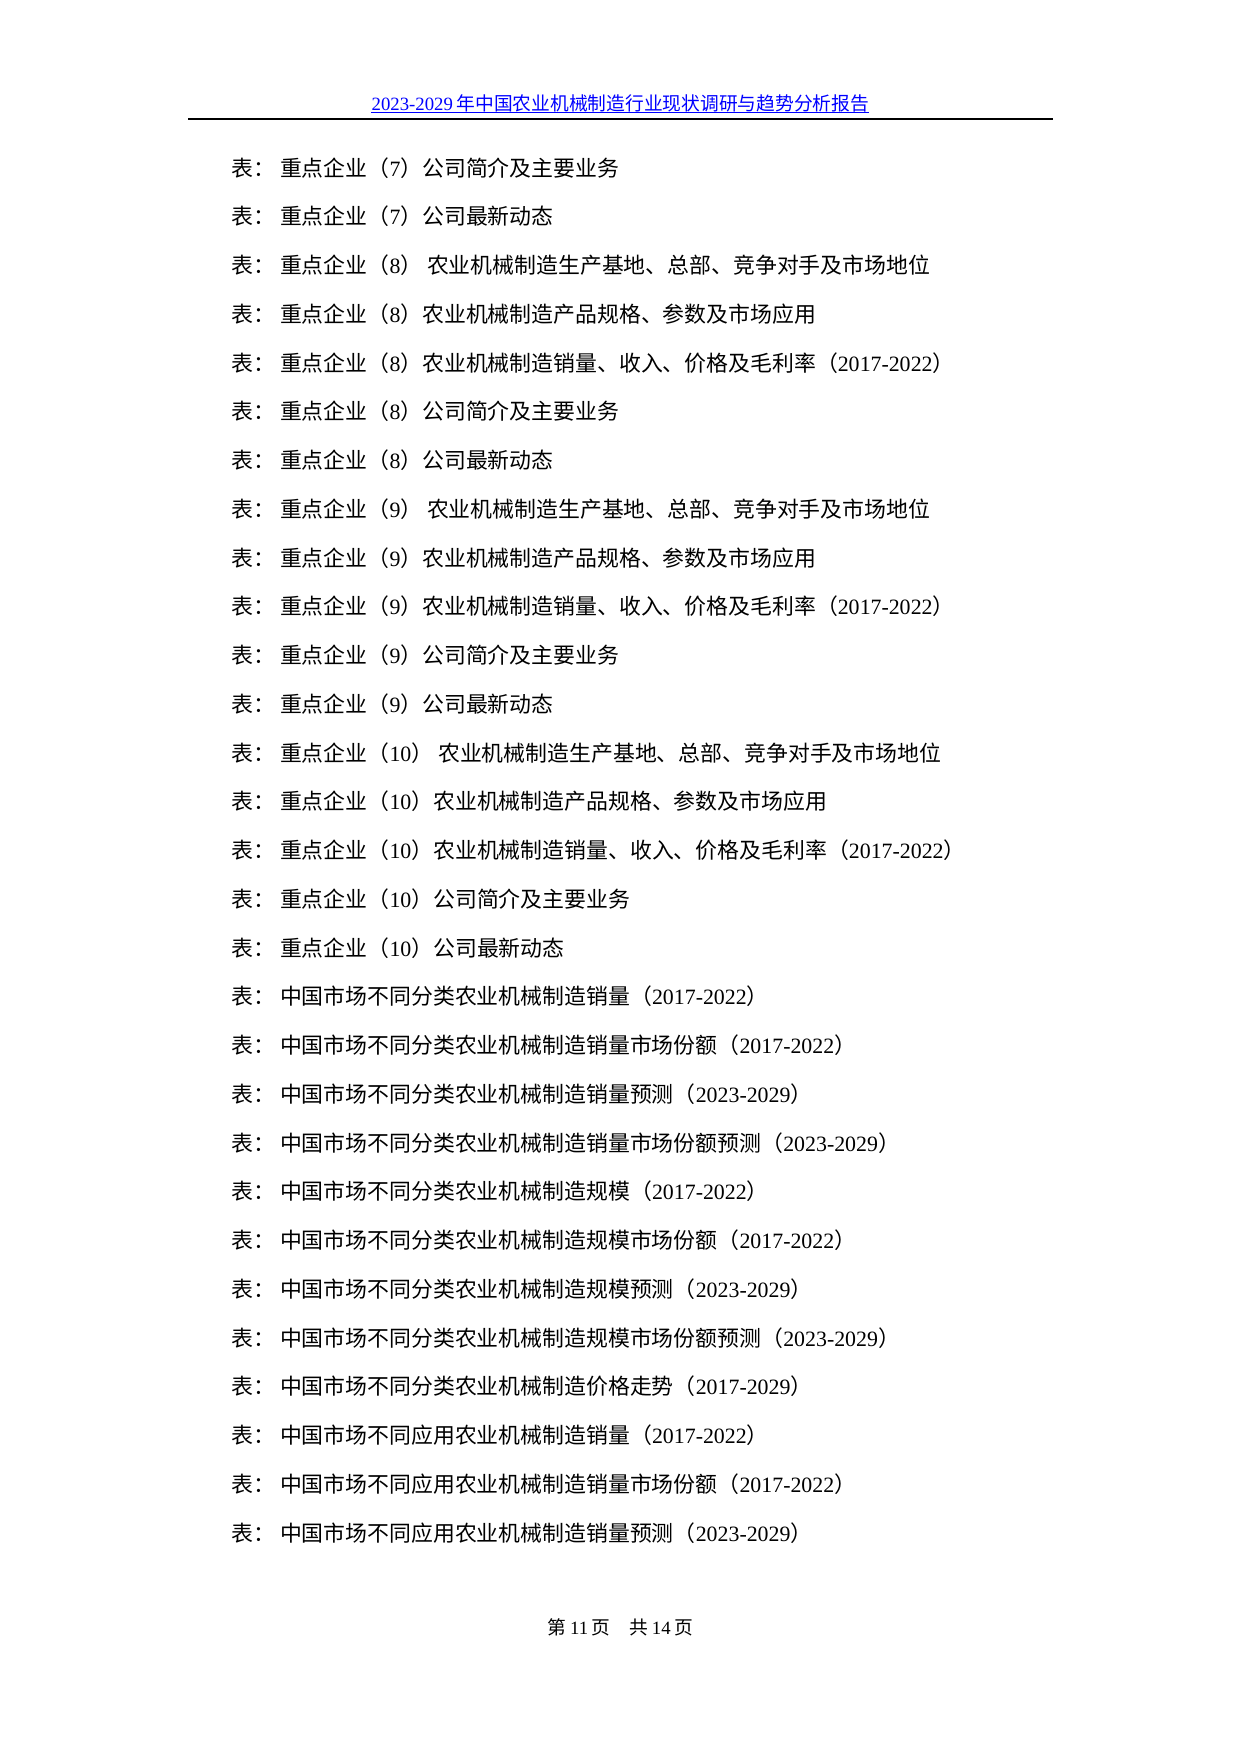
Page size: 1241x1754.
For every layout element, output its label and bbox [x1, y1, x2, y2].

text [187, 150, 1053, 1548]
